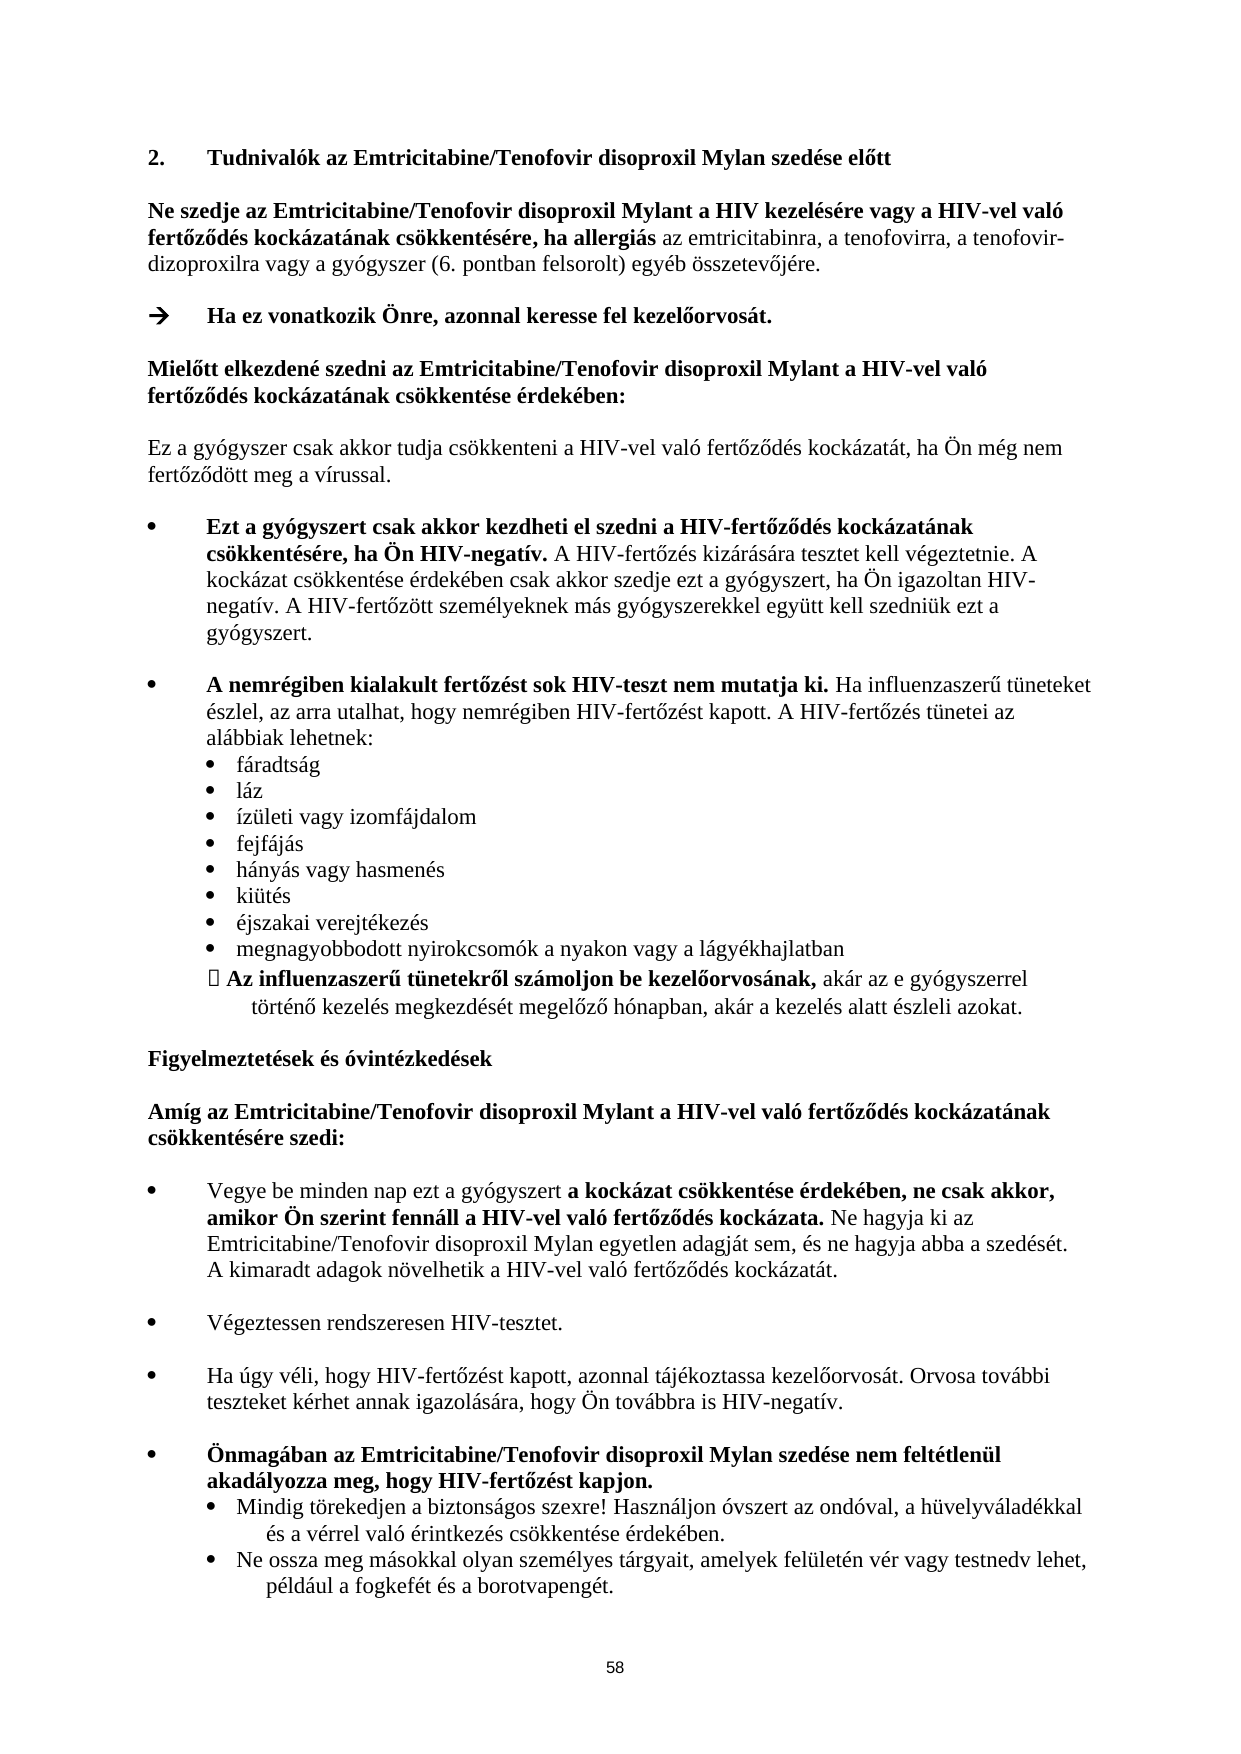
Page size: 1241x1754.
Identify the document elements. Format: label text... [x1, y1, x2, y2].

list fáradtság [206, 751, 1092, 777]
text Figyelmeztetések és óvintézkedések [148, 1045, 1093, 1072]
list éjszakai verejtékezés [206, 909, 1092, 935]
text Ne szedje az Emtricitabine/Tenofovir disoproxil Mylant a HIV kezelésére vagy a HIV-vel való fertőződés kockázatának csökkentésére, ha allergiás az emtricitabinra, a tenofovirra, a tenofovir-dizoproxilra vagy a gyógyszer (6. pontban felsorolt) egyéb összetevőjére. [148, 197, 1092, 276]
text 2. Tudnivalók az Emtricitabine/Tenofovir disoproxil Mylan szedése előtt [148, 144, 1092, 171]
list ízületi vagy izomfájdalom [206, 803, 1092, 830]
list Ezt a gyógyszert csak akkor kezdheti el szedni a HIV-fertőződés kockázatának csökkentésére, ha Ön HIV-negatív. A HIV-fertőzés kizárására tesztet kell végeztetnie. A kockázat csökkentése érdekében csak akkor szedje ezt a gyógyszert, ha Ön igazoltan HIV-negatív. A HIV-fertőzött személyeknek más gyógyszerekkel együtt kell szedniük ezt a gyógyszert. [148, 513, 1091, 645]
list Vegye be minden nap ezt a gyógyszert a kockázat csökkentése érdekében, ne csak akkor, amikor Ön szerint fennáll a HIV-vel való fertőződés kockázata. Ne hagyja ki az Emtricitabine/Tenofovir disoproxil Mylan egyetlen adagját sem, és ne hagyja abba a szedését. A kimaradt adagok növelhetik a HIV-vel való fertőződés kockázatát. [148, 1177, 1091, 1283]
list Ne ossza meg másokkal olyan személyes tárgyait, amelyek felületén vér vagy testnedv lehet, például a fogkefét és a borotvapengét. [207, 1546, 1091, 1599]
list A nemrégiben kialakult fertőzést sok HIV-teszt nem mutatja ki. Ha influenzaszerű tüneteket észlel, az arra utalhat, hogy nemrégiben HIV-fertőzést kapott. A HIV-fertőzés tünetei az alábbiak lehetnek: [148, 672, 1091, 751]
list fejfájás [206, 830, 1092, 856]
text Ez a gyógyszer csak akkor tudja csökkenteni a HIV-vel való fertőződés kockázatát, ha Ön még nem fertőződött meg a vírussal. [147, 434, 1091, 487]
list Ha ez vonatkozik Önre, azonnal keresse fel kezelőorvosát. [148, 303, 1092, 329]
list Mindig törekedjen a biztonságos szexre! Használjon óvszert az ondóval, a hüvelyváladékkal és a vérrel való érintkezés csökkentése érdekében. [207, 1493, 1091, 1546]
text  Az influenzaszerű tünetekről számoljon be kezelőorvosának, akár az e gyógyszerrel történő kezelés megkezdését megelőző hónapban, akár a kezelés alatt észleli azokat. [207, 961, 1092, 1019]
list kiütés [206, 882, 1092, 909]
list Ha úgy véli, hogy HIV-fertőzést kapott, azonnal tájékoztassa kezelőorvosát. Orvosa további teszteket kérhet annak igazolására, hogy Ön továbbra is HIV-negatív. [148, 1362, 1091, 1414]
list Önmagában az Emtricitabine/Tenofovir disoproxil Mylan szedése nem feltétlenül akadályozza meg, hogy HIV-fertőzést kapjon. [148, 1441, 1091, 1493]
list megnagyobbodott nyirokcsomók a nyakon vagy a lágyékhajlatban [206, 935, 1092, 961]
list hányás vagy hasmenés [206, 856, 1092, 882]
list láz [206, 777, 1092, 803]
text Mielőtt elkezdené szedni az Emtricitabine/Tenofovir disoproxil Mylant a HIV-vel való fertőződés kockázatának csökkentése érdekében: [147, 355, 1092, 408]
text Amíg az Emtricitabine/Tenofovir disoproxil Mylant a HIV-vel való fertőződés kockázatának csökkentésére szedi: [148, 1098, 1092, 1151]
list Végeztessen rendszeresen HIV-tesztet. [148, 1309, 1091, 1335]
